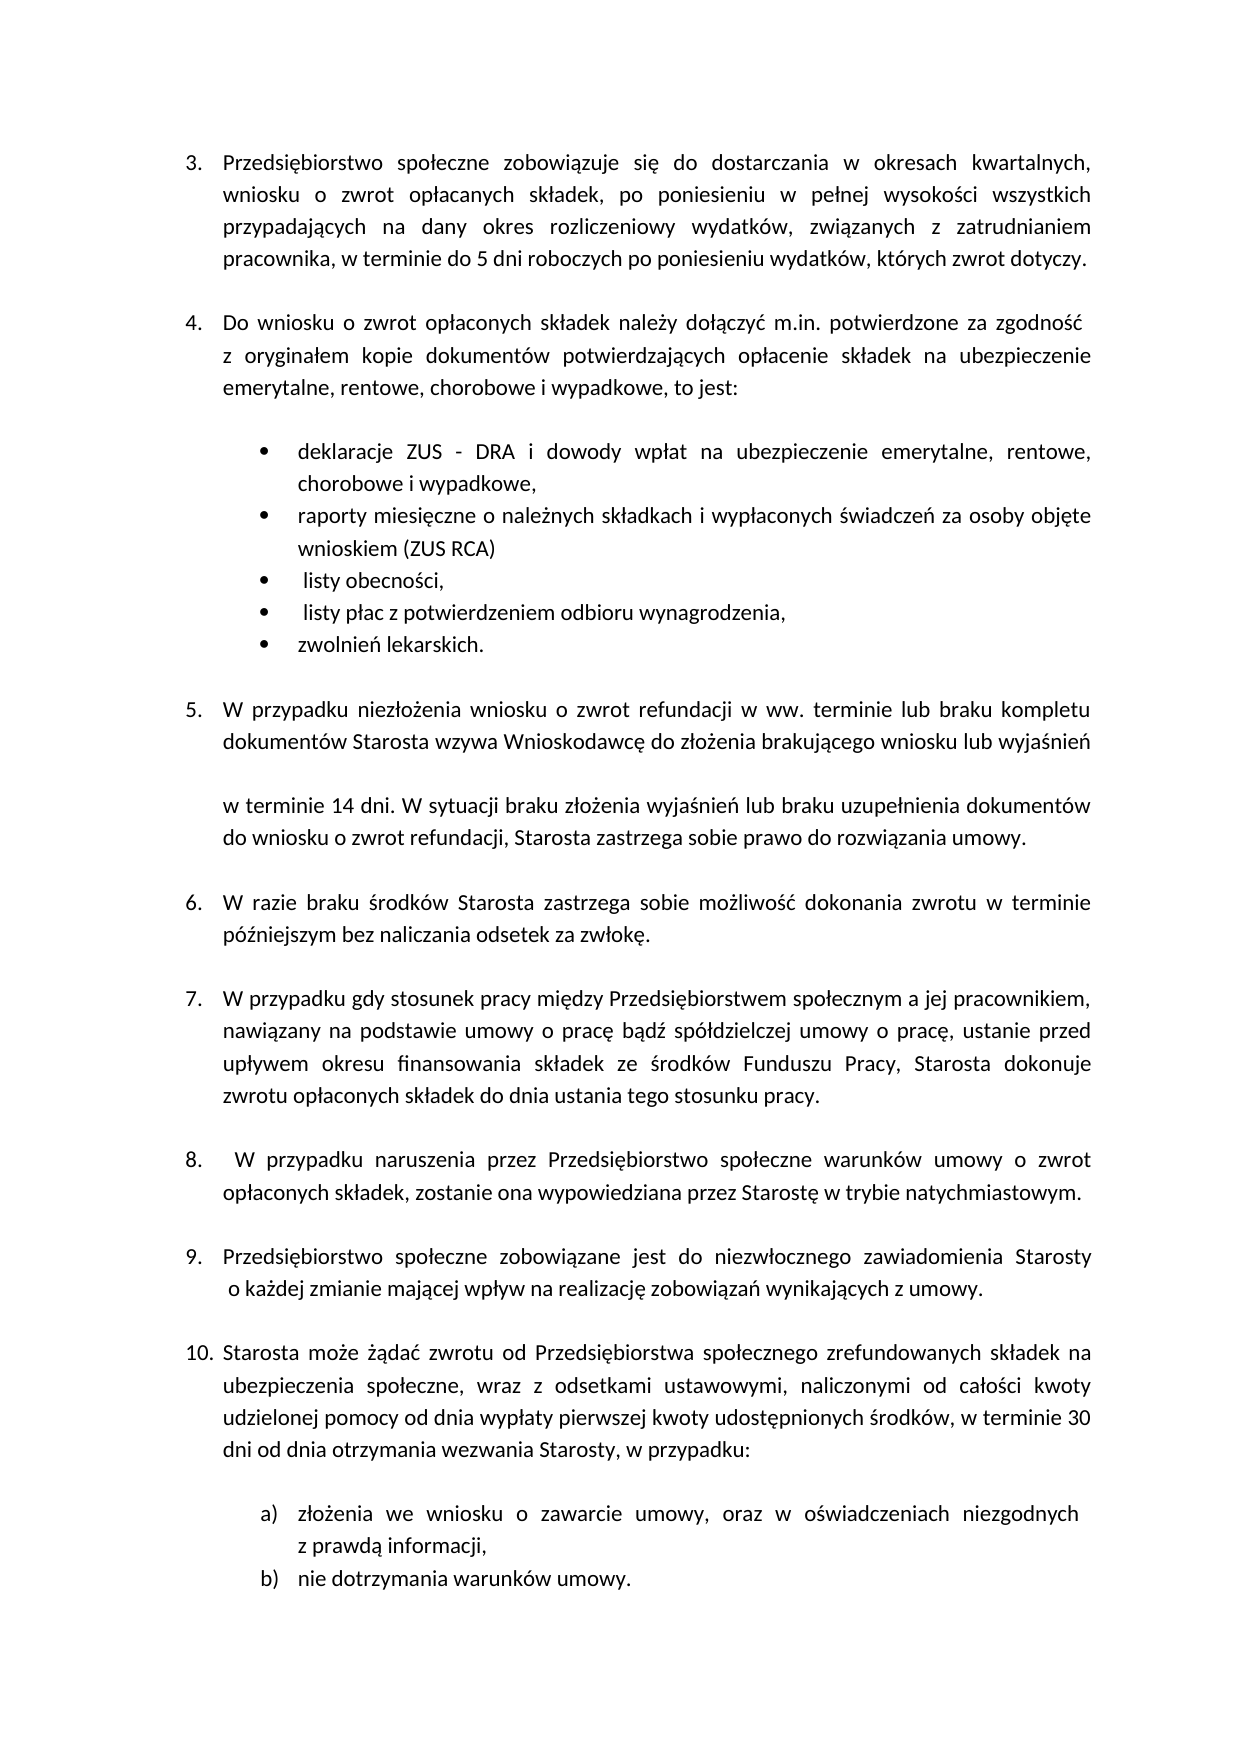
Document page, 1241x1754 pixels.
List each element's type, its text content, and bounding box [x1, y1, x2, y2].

list raporty miesięczne o należnych składkach i wypłaconych świadczeń za osoby objęte wnioskiem (ZUS RCA) [260, 502, 1093, 562]
list Do wniosku o zwrot opłaconych składek należy dołączyć m.in. potwierdzone za zgodność z oryginałem kopie dokumentów potwierdzających opłacenie składek na ubezpieczenie emerytalne, rentowe, chorobowe i wypadkowe, to jest: [185, 308, 1093, 401]
list W przypadku niezłożenia wniosku o zwrot refundacji w ww. terminie lub braku kompletu dokumentów Starosta wzywa Wnioskodawcę do złożenia brakującego wniosku lub wyjaśnień w terminie 14 dni. W sytuacji braku złożenia wyjaśnień lub braku uzupełnienia dokumentów do wniosku o zwrot refundacji, Starosta zastrzega sobie prawo do rozwiązania umowy. [185, 695, 1093, 852]
list Przedsiębiorstwo społeczne zobowiązane jest do niezwłocznego zawiadomienia Starosty o każdej zmianie mającej wpływ na realizację zobowiązań wynikających z umowy. [185, 1242, 1093, 1302]
list W przypadku gdy stosunek pracy między Przedsiębiorstwem społecznym a jej pracownikiem, nawiązany na podstawie umowy o pracę bądź spółdzielczej umowy o pracę, ustanie przed upływem okresu finansowania składek ze środków Funduszu Pracy, Starosta dokonuje zwrotu opłaconych składek do dnia ustania tego stosunku pracy. [185, 984, 1093, 1109]
list zwolnień lekarskich. [260, 630, 1093, 658]
list listy płac z potwierdzeniem odbioru wynagrodzenia, [260, 598, 1093, 626]
list złożenia we wniosku o zawarcie umowy, oraz w oświadczeniach niezgodnych z prawdą informacji, [260, 1499, 1093, 1560]
list W razie braku środków Starosta zastrzega sobie możliwość dokonania zwrotu w terminie późniejszym bez naliczania odsetek za zwłokę. [185, 888, 1093, 948]
list Przedsiębiorstwo społeczne zobowiązuje się do dostarczania w okresach kwartalnych, wniosku o zwrot opłacanych składek, po poniesieniu w pełnej wysokości wszystkich przypadających na dany okres rozliczeniowy wydatków, związanych z zatrudnianiem pracownika, w terminie do 5 dni roboczych po poniesieniu wydatków, których zwrot dotyczy. [185, 148, 1093, 272]
list Starosta może żądać zwrotu od Przedsiębiorstwa społecznego zrefundowanych składek na ubezpieczenia społeczne, wraz z odsetkami ustawowymi, naliczonymi od całości kwoty udzielonej pomocy od dnia wypłaty pierwszej kwoty udostępnionych środków, w terminie 30 dni od dnia otrzymania wezwania Starosty, w przypadku: [185, 1338, 1093, 1463]
list nie dotrzymania warunków umowy. [260, 1564, 1093, 1592]
list listy obecności, [260, 566, 1093, 594]
list deklaracje ZUS - DRA i dowody wpłat na ubezpieczenie emerytalne, rentowe, chorobowe i wypadkowe, [260, 437, 1093, 497]
list W przypadku naruszenia przez Przedsiębiorstwo społeczne warunków umowy o zwrot opłaconych składek, zostanie ona wypowiedziana przez Starostę w trybie natychmiastowym. [185, 1145, 1093, 1206]
